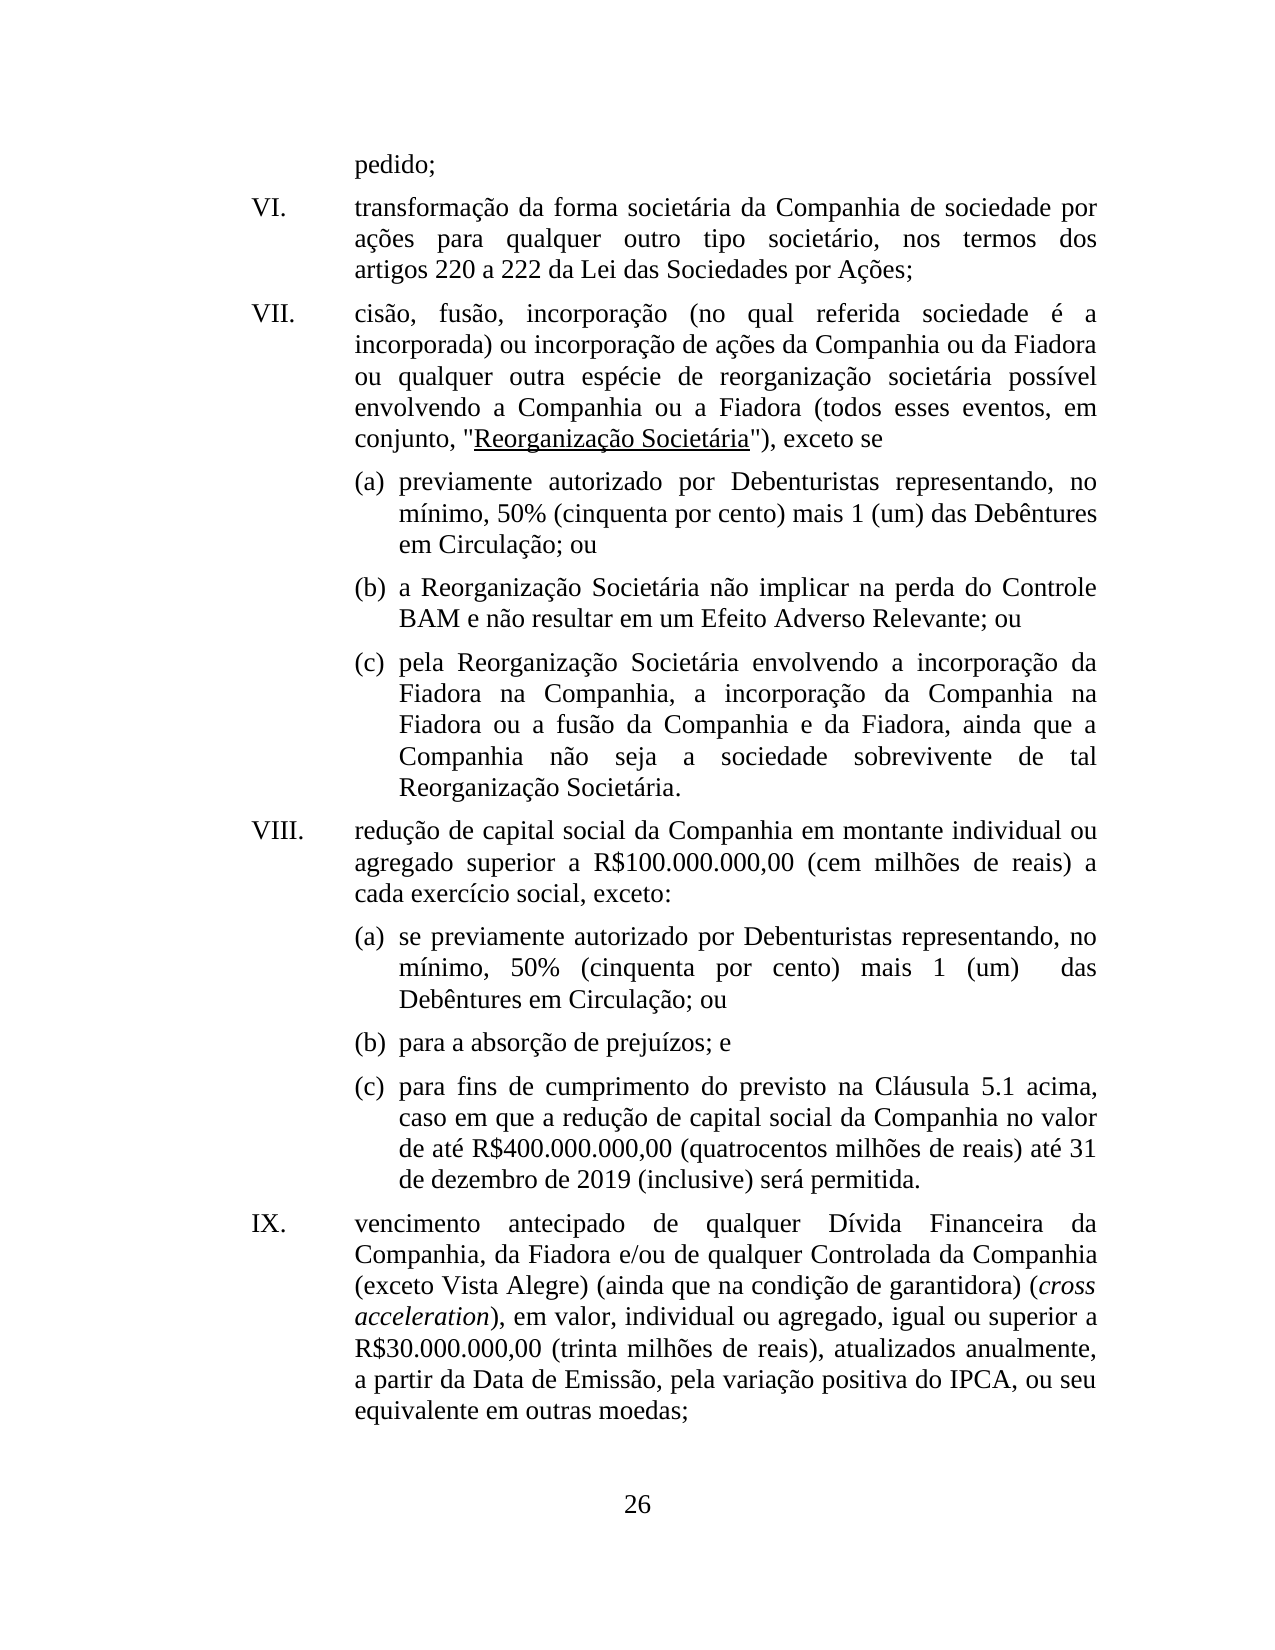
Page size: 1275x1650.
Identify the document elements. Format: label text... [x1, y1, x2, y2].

list para a absorção de prejuízos; e [354, 1026, 1098, 1057]
list para fins de cumprimento do previsto na Cláusula 5.1 acima, caso em que a redução de capital social da Companhia no valor de até R$400.000.000,00 (quatrocentos milhões de reais) até 31 de dezembro de 2019 (inclusive) será permitida. [354, 1070, 1098, 1194]
list pela Reorganização Societária envolvendo a incorporação da Fiadora na Companhia, a incorporação da Companhia na Fiadora ou a fusão da Companhia e da Fiadora, ainda que a Companhia não seja a sociedade sobrevivente de tal Reorganização Societária. [354, 646, 1098, 802]
list cisão, fusão, incorporação (no qual referida sociedade é a incorporada) ou incorporação de ações da Companhia ou da Fiadora ou qualquer outra espécie de reorganização societária possível envolvendo a Companhia ou a Fiadora (todos esses eventos, em conjunto, "Reorganização Societária"), exceto se [251, 297, 1098, 453]
list a Reorganização Societária não implicar na perda do Controle BAM e não resultar em um Efeito Adverso Relevante; ou [354, 571, 1098, 634]
list se previamente autorizado por Debenturistas representando, no mínimo, 50% (cinquenta por cento) mais 1 (um) das Debêntures em Circulação; ou [354, 920, 1098, 1014]
list redução de capital social da Companhia em montante individual ou agregado superior a R$100.000.000,00 (cem milhões de reais) a cada exercício social, exceto: [251, 814, 1098, 908]
list vencimento antecipado de qualquer Dívida Financeira da Companhia, da Fiadora e/ou de qualquer Controlada da Companhia (exceto Vista Alegre) (ainda que na condição de garantidora) (cross acceleration), em valor, individual ou agregado, igual ou superior a R$30.000.000,00 (trinta milhões de reais), atualizados anualmente, a partir da Data de Emissão, pela variação positiva do IPCA, ou seu equivalente em outras moedas; [251, 1207, 1098, 1425]
list previamente autorizado por Debenturistas representando, no mínimo, 50% (cinquenta por cento) mais 1 (um) das Debêntures em Circulação; ou [354, 466, 1098, 559]
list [251, 148, 1098, 179]
list transformação da forma societária da Companhia de sociedade por ações para qualquer outro tipo societário, nos termos dos artigos 220 a 222 da Lei das Sociedades por Ações; [251, 191, 1098, 285]
